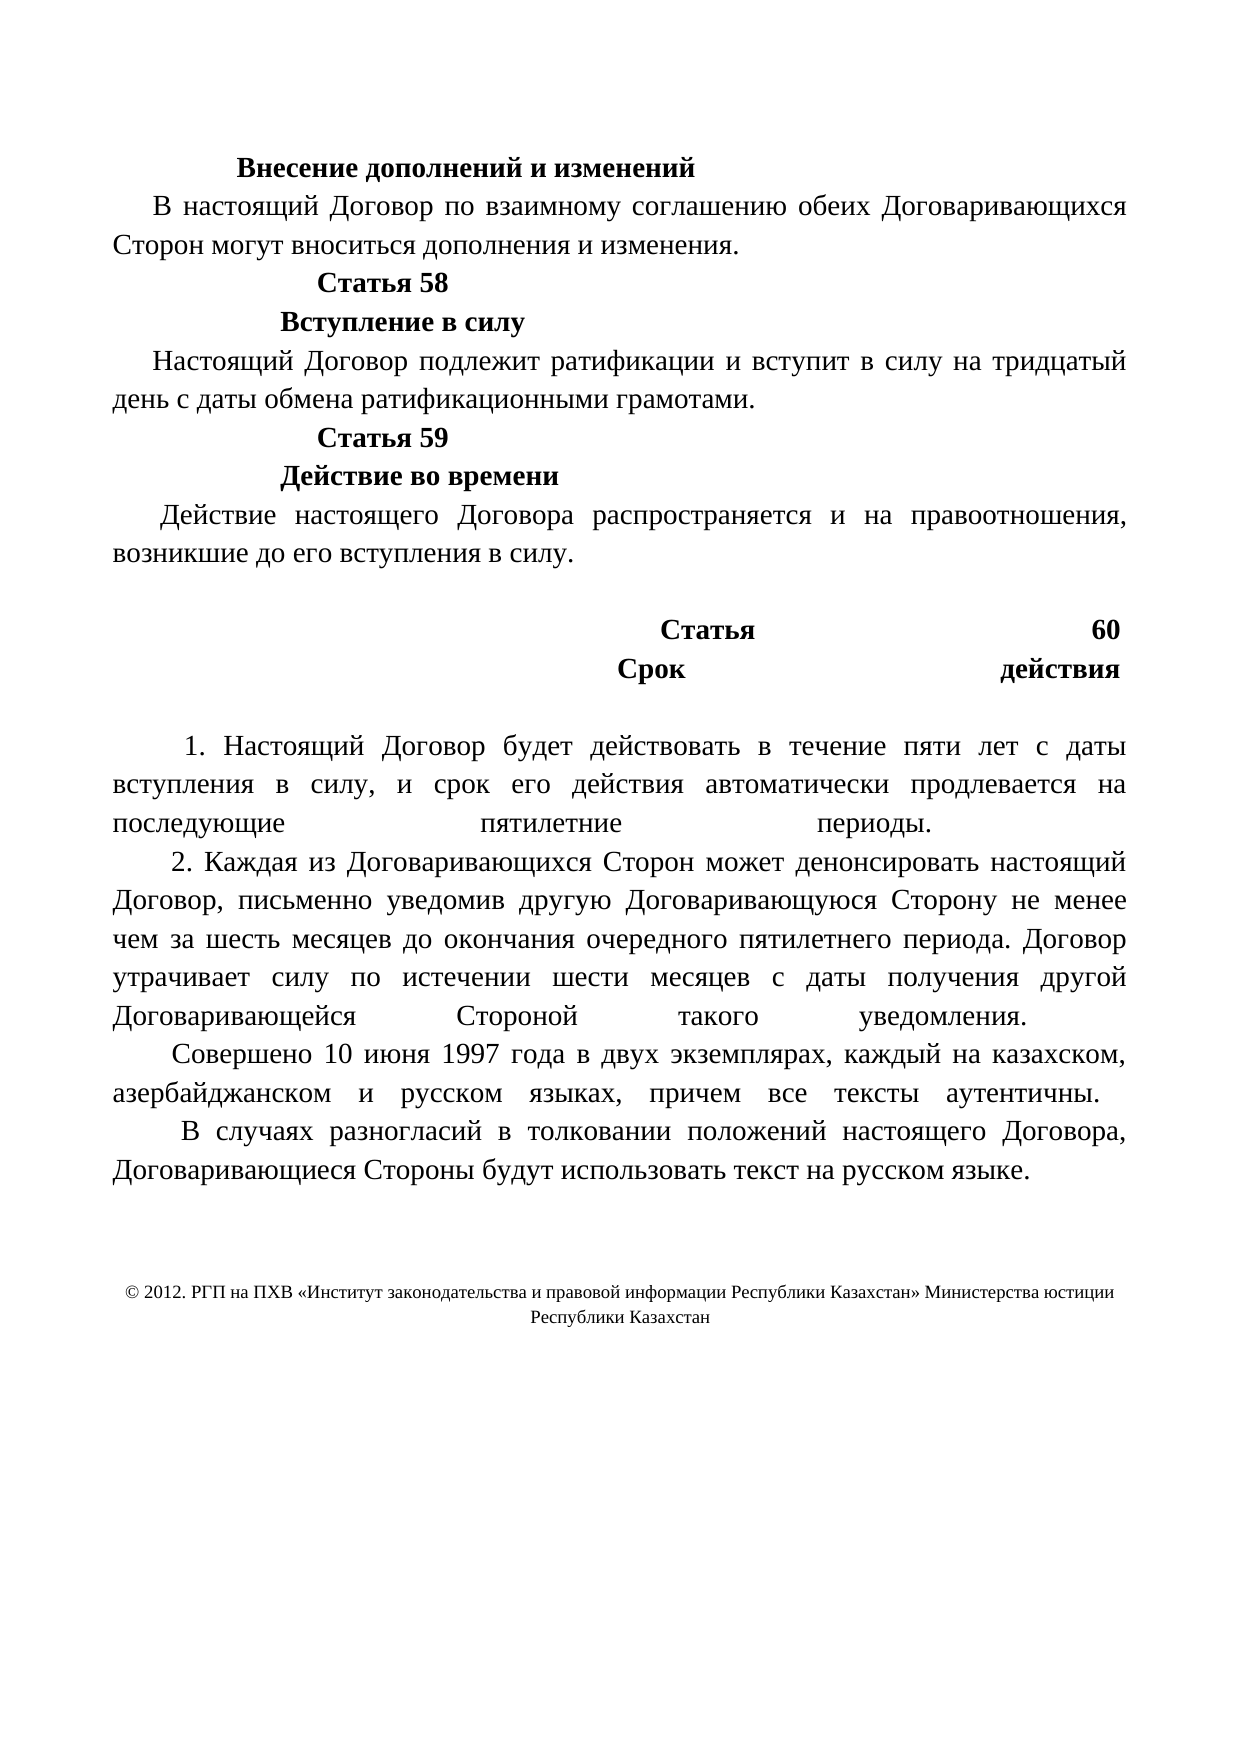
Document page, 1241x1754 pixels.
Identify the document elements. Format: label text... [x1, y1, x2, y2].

text Вступление в силу [112, 304, 1128, 338]
text © 2012. РГП на ПХВ «Институт законодательства и правовой информации Республики Казахстан» Министерства юстиции Республики Казахстан [112, 1281, 1128, 1328]
text Действие во времени [112, 458, 1128, 492]
text Статья 58 [112, 266, 1128, 299]
text Статья 59 [112, 420, 1128, 453]
text Действие настоящего Договора распространяется и на правоотношения, возникшие до его вступления в силу. [112, 497, 1128, 569]
text Внесение дополнений и изменений [112, 150, 1128, 183]
text Настоящий Договор подлежит ратификации и вступит в силу на тридцатый день с даты обмена ратификационными грамотами. [112, 343, 1128, 415]
text Статья 60 Срок действия 1. Настоящий Договор будет действовать в течение пяти лет с даты вступления в силу, и срок его действия автоматически продлевается на последующие пятилетние периоды. 2. Каждая из Договаривающихся Сторон может денонсировать настоящий Договор, письменно уведомив другую Договаривающуюся Сторону не менее чем за шесть месяцев до окончания очередного пятилетнего периода. Договор утрачивает силу по истечении шести месяцев с даты получения другой Договаривающейся Стороной такого уведомления. Совершено 10 июня 1997 года в двух экземплярах, каждый на казахском, азербайджанском и русском языках, причем все тексты аутентичны. В случаях разногласий в толковании положений настоящего Договора, Договаривающиеся Стороны будут использовать текст на русском языке. [112, 574, 1128, 1186]
text В настоящий Договор по взаимному соглашению обеих Договаривающихся Сторон могут вноситься дополнения и изменения. [112, 188, 1128, 261]
